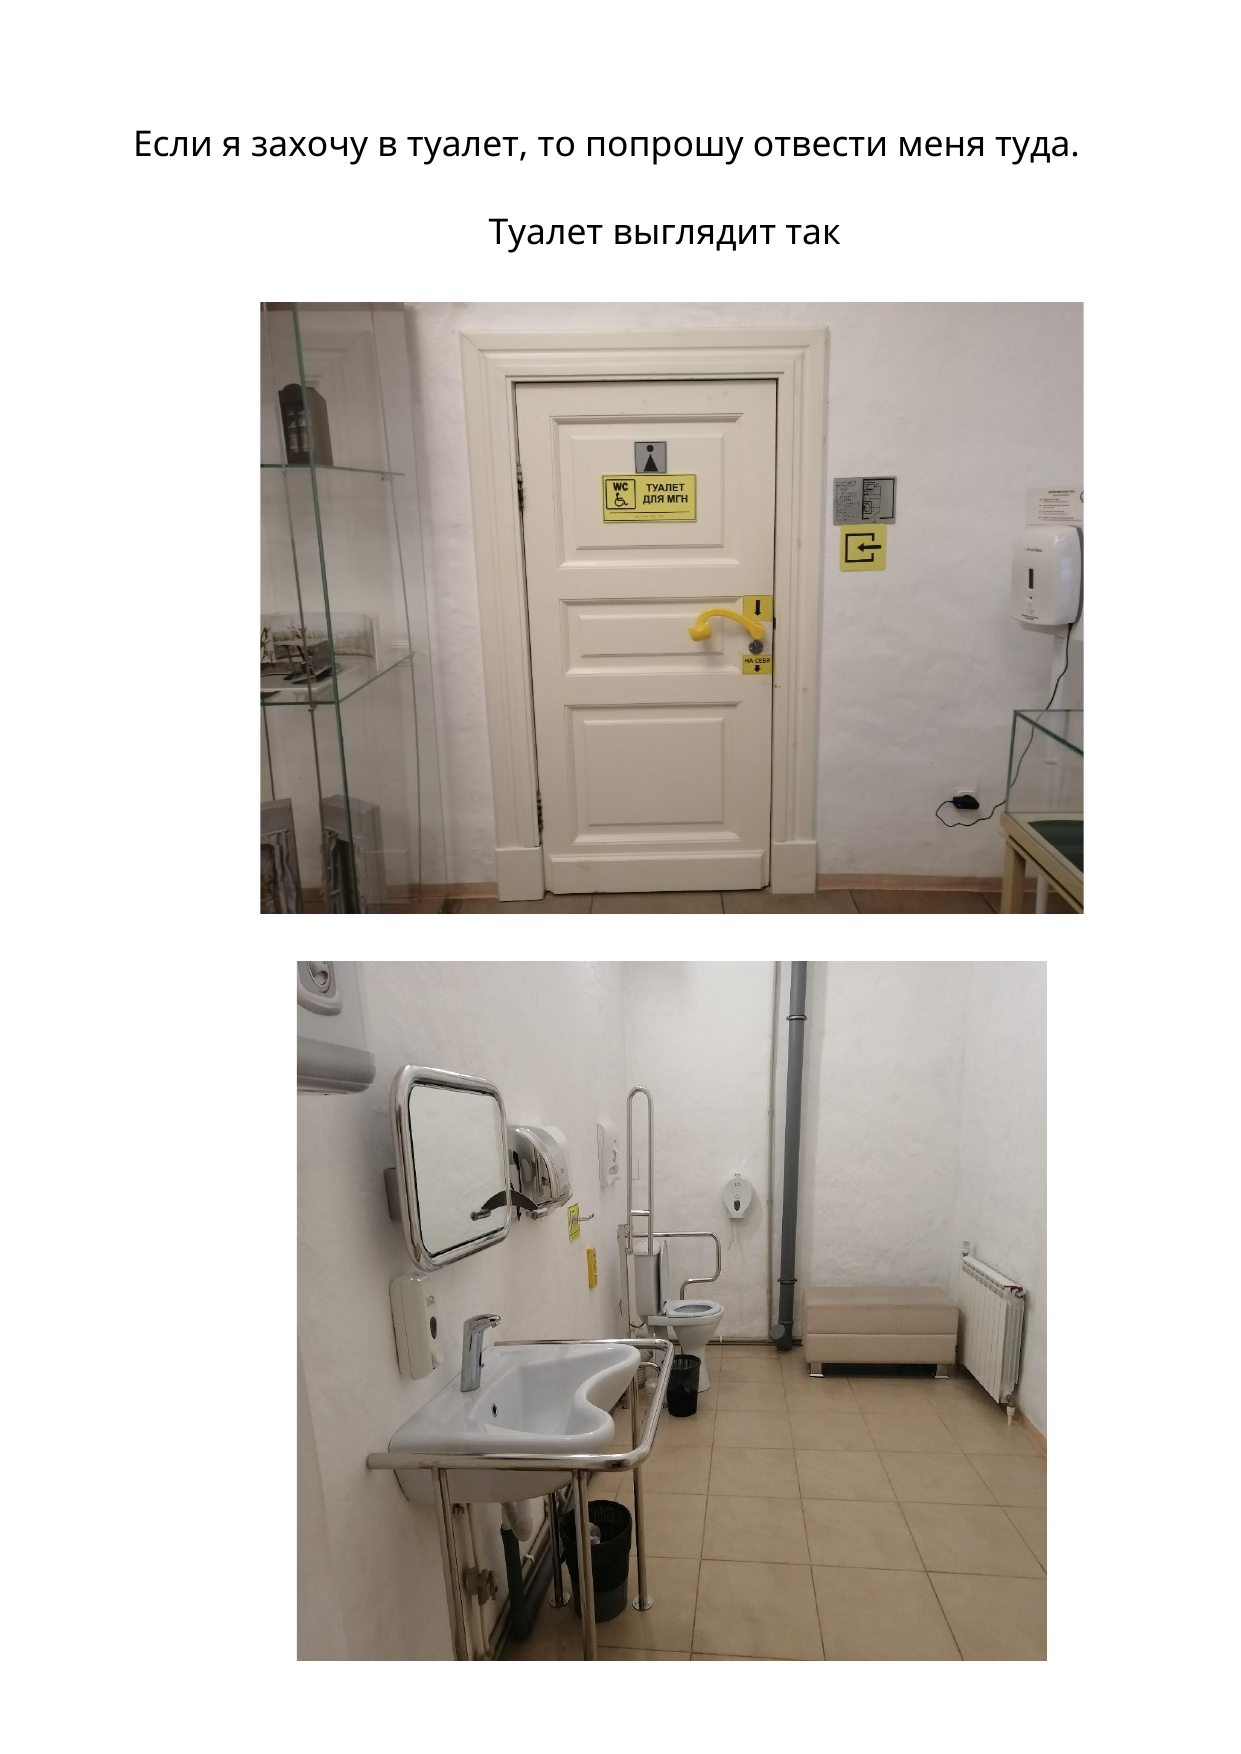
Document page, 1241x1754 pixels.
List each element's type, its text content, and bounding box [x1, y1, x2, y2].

text Туалет выглядит так [133, 207, 1196, 255]
text Если я захочу в туалет, то попрошу отвести меня туда. [133, 118, 1196, 194]
picture [260, 302, 1084, 914]
picture [296, 961, 1047, 1661]
